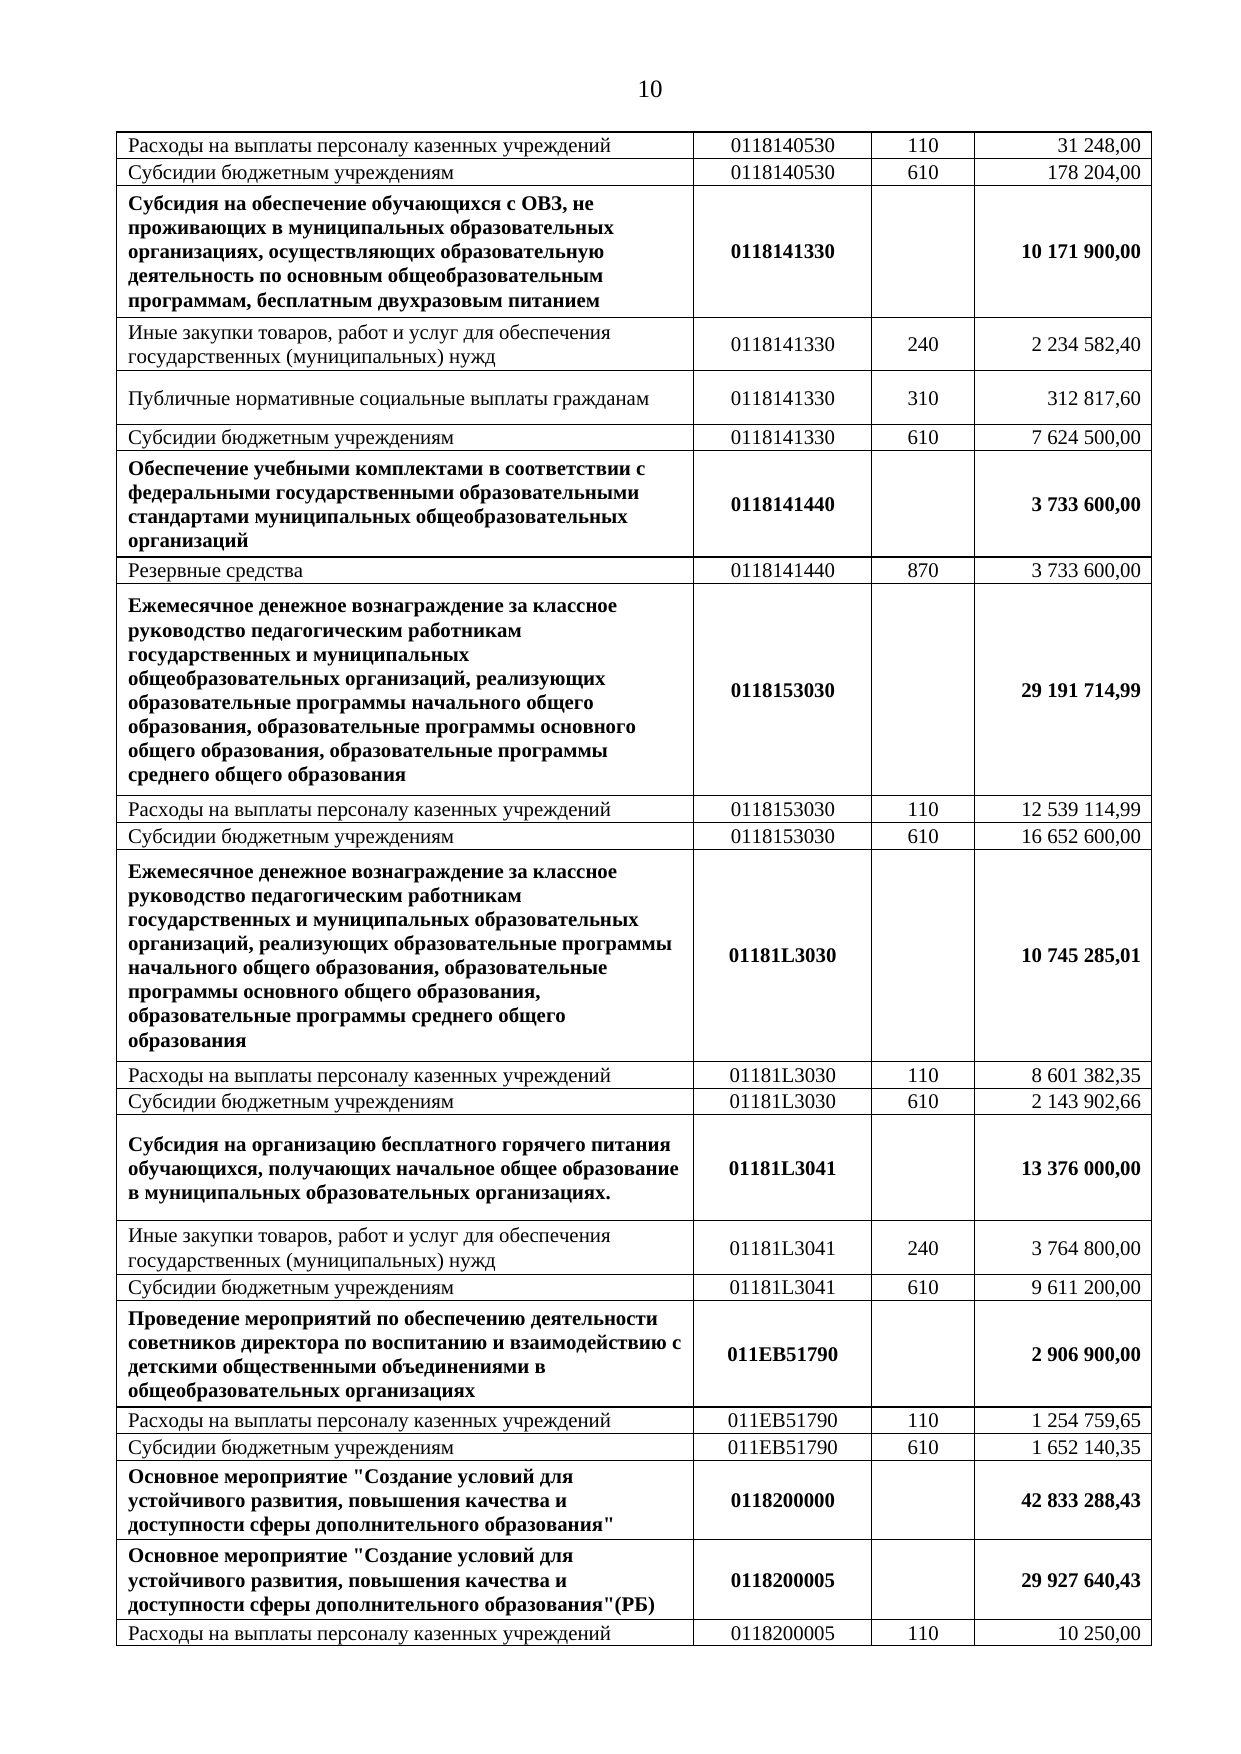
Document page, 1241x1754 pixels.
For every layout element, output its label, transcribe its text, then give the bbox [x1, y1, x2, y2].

table_cell Субсидия на обеспечение обучающихся с ОВЗ, не проживающих в муниципальных образовательных организациях, осуществляющих образовательную деятельность по основным общеобразовательным программам, бесплатным двухразовым питанием [117, 186, 693, 317]
table_cell Обеспечение учебными комплектами в соответствии с федеральными государственными образовательными стандартами муниципальных общеобразовательных организаций [117, 451, 693, 556]
table_cell Публичные нормативные социальные выплаты гражданам [117, 371, 693, 423]
table_cell [872, 850, 974, 1061]
table_cell 870 [872, 558, 974, 583]
table_cell 0118140530 [694, 159, 871, 184]
table_cell 3 733 600,00 [975, 558, 1151, 583]
table_cell 3 764 800,00 [975, 1221, 1151, 1273]
table_cell Расходы на выплаты персоналу казенных учреждений [117, 1620, 693, 1645]
table_cell 110 [872, 796, 974, 822]
table_cell 0118200005 [694, 1620, 871, 1645]
table_cell 10 745 285,01 [975, 850, 1151, 1061]
table_cell Расходы на выплаты персоналу казенных учреждений [117, 1062, 693, 1088]
table_cell 110 [872, 133, 974, 158]
table_cell Расходы на выплаты персоналу казенных учреждений [117, 1408, 693, 1433]
table_cell Основное мероприятие "Создание условий для устойчивого развития, повышения качества и доступности сферы дополнительного образования" [117, 1461, 693, 1539]
table_cell 3 733 600,00 [975, 451, 1151, 556]
table_cell Резервные средства [117, 558, 693, 583]
table_cell Расходы на выплаты персоналу казенных учреждений [117, 796, 693, 822]
table_cell 011EВ51790 [694, 1301, 871, 1406]
table_cell 240 [872, 318, 974, 370]
table_cell 29 927 640,43 [975, 1540, 1151, 1619]
table_cell 12 539 114,99 [975, 796, 1151, 822]
table_cell Субсидии бюджетным учреждениям [117, 159, 693, 184]
table_cell 31 248,00 [975, 133, 1151, 158]
table_cell 2 143 902,66 [975, 1089, 1151, 1114]
table_cell 01181L3030 [694, 1062, 871, 1088]
table_cell 110 [872, 1620, 974, 1645]
table_cell Субсидии бюджетным учреждениям [117, 1089, 693, 1114]
table_cell 610 [872, 823, 974, 848]
table_cell Субсидии бюджетным учреждениям [117, 823, 693, 848]
table_cell 16 652 600,00 [975, 823, 1151, 848]
table_cell 8 601 382,35 [975, 1062, 1151, 1088]
table_cell 610 [872, 1089, 974, 1114]
table_cell Ежемесячное денежное вознаграждение за классное руководство педагогическим работникам государственных и муниципальных общеобразовательных организаций, реализующих образовательные программы начального общего образования, образовательные программы основного общего образования, образовательные программы среднего общего образования [117, 584, 693, 795]
table_cell 178 204,00 [975, 159, 1151, 184]
table_cell 0118200000 [694, 1461, 871, 1539]
table_cell 610 [872, 1434, 974, 1459]
table_cell 0118141440 [694, 451, 871, 556]
table_cell 310 [872, 371, 974, 423]
table_cell 13 376 000,00 [975, 1115, 1151, 1220]
table_cell Иные закупки товаров, работ и услуг для обеспечения государственных (муниципальных) нужд [117, 318, 693, 370]
table_cell 610 [872, 1275, 974, 1300]
table_cell 7 624 500,00 [975, 425, 1151, 450]
table_cell 1 652 140,35 [975, 1434, 1151, 1459]
table_cell 011EВ51790 [694, 1434, 871, 1459]
table_cell [872, 1301, 974, 1406]
table_cell 0118153030 [694, 823, 871, 848]
table_cell 1 254 759,65 [975, 1408, 1151, 1433]
table_cell 0118153030 [694, 584, 871, 795]
table_cell 0118153030 [694, 796, 871, 822]
table_cell 9 611 200,00 [975, 1275, 1151, 1300]
table_cell 42 833 288,43 [975, 1461, 1151, 1539]
table_cell 2 906 900,00 [975, 1301, 1151, 1406]
table_cell [872, 1540, 974, 1619]
table_cell 2 234 582,40 [975, 318, 1151, 370]
table_cell 110 [872, 1408, 974, 1433]
table_cell Расходы на выплаты персоналу казенных учреждений [117, 133, 693, 158]
table_cell 0118141330 [694, 318, 871, 370]
table_cell 01181L3030 [694, 1089, 871, 1114]
table_cell [872, 186, 974, 317]
table_cell 01181L3030 [694, 850, 871, 1061]
table_cell 01181L3041 [694, 1221, 871, 1273]
table_cell Субсидия на организацию бесплатного горячего питания обучающихся, получающих начальное общее образование в муниципальных образовательных организациях. [117, 1115, 693, 1220]
table_cell 240 [872, 1221, 974, 1273]
table_cell 0118141330 [694, 186, 871, 317]
table_cell 01181L3041 [694, 1115, 871, 1220]
table_cell 011EВ51790 [694, 1408, 871, 1433]
table_cell 0118141330 [694, 425, 871, 450]
table_cell 610 [872, 425, 974, 450]
table_cell 0118200005 [694, 1540, 871, 1619]
table_cell [872, 451, 974, 556]
table_cell Субсидии бюджетным учреждениям [117, 1275, 693, 1300]
table_cell [872, 1461, 974, 1539]
table_cell 29 191 714,99 [975, 584, 1151, 795]
table_cell 10 171 900,00 [975, 186, 1151, 317]
table_cell 0118140530 [694, 133, 871, 158]
table_cell Проведение мероприятий по обеспечению деятельности советников директора по воспитанию и взаимодействию с детскими общественными объединениями в общеобразовательных организациях [117, 1301, 693, 1406]
table_cell Основное мероприятие "Создание условий для устойчивого развития, повышения качества и доступности сферы дополнительного образования"(РБ) [117, 1540, 693, 1619]
table_cell 0118141330 [694, 371, 871, 423]
table_cell 01181L3041 [694, 1275, 871, 1300]
table_cell 110 [872, 1062, 974, 1088]
table_cell Субсидии бюджетным учреждениям [117, 425, 693, 450]
table_cell 312 817,60 [975, 371, 1151, 423]
table_cell [872, 1115, 974, 1220]
table_cell 0118141440 [694, 558, 871, 583]
table_cell Субсидии бюджетным учреждениям [117, 1434, 693, 1459]
table_cell 610 [872, 159, 974, 184]
table_cell [872, 584, 974, 795]
table_cell Ежемесячное денежное вознаграждение за классное руководство педагогическим работникам государственных и муниципальных образовательных организаций, реализующих образовательные программы начального общего образования, образовательные программы основного общего образования, образовательные программы среднего общего образования [117, 850, 693, 1061]
table_cell Иные закупки товаров, работ и услуг для обеспечения государственных (муниципальных) нужд [117, 1221, 693, 1273]
table_cell 10 250,00 [975, 1620, 1151, 1645]
